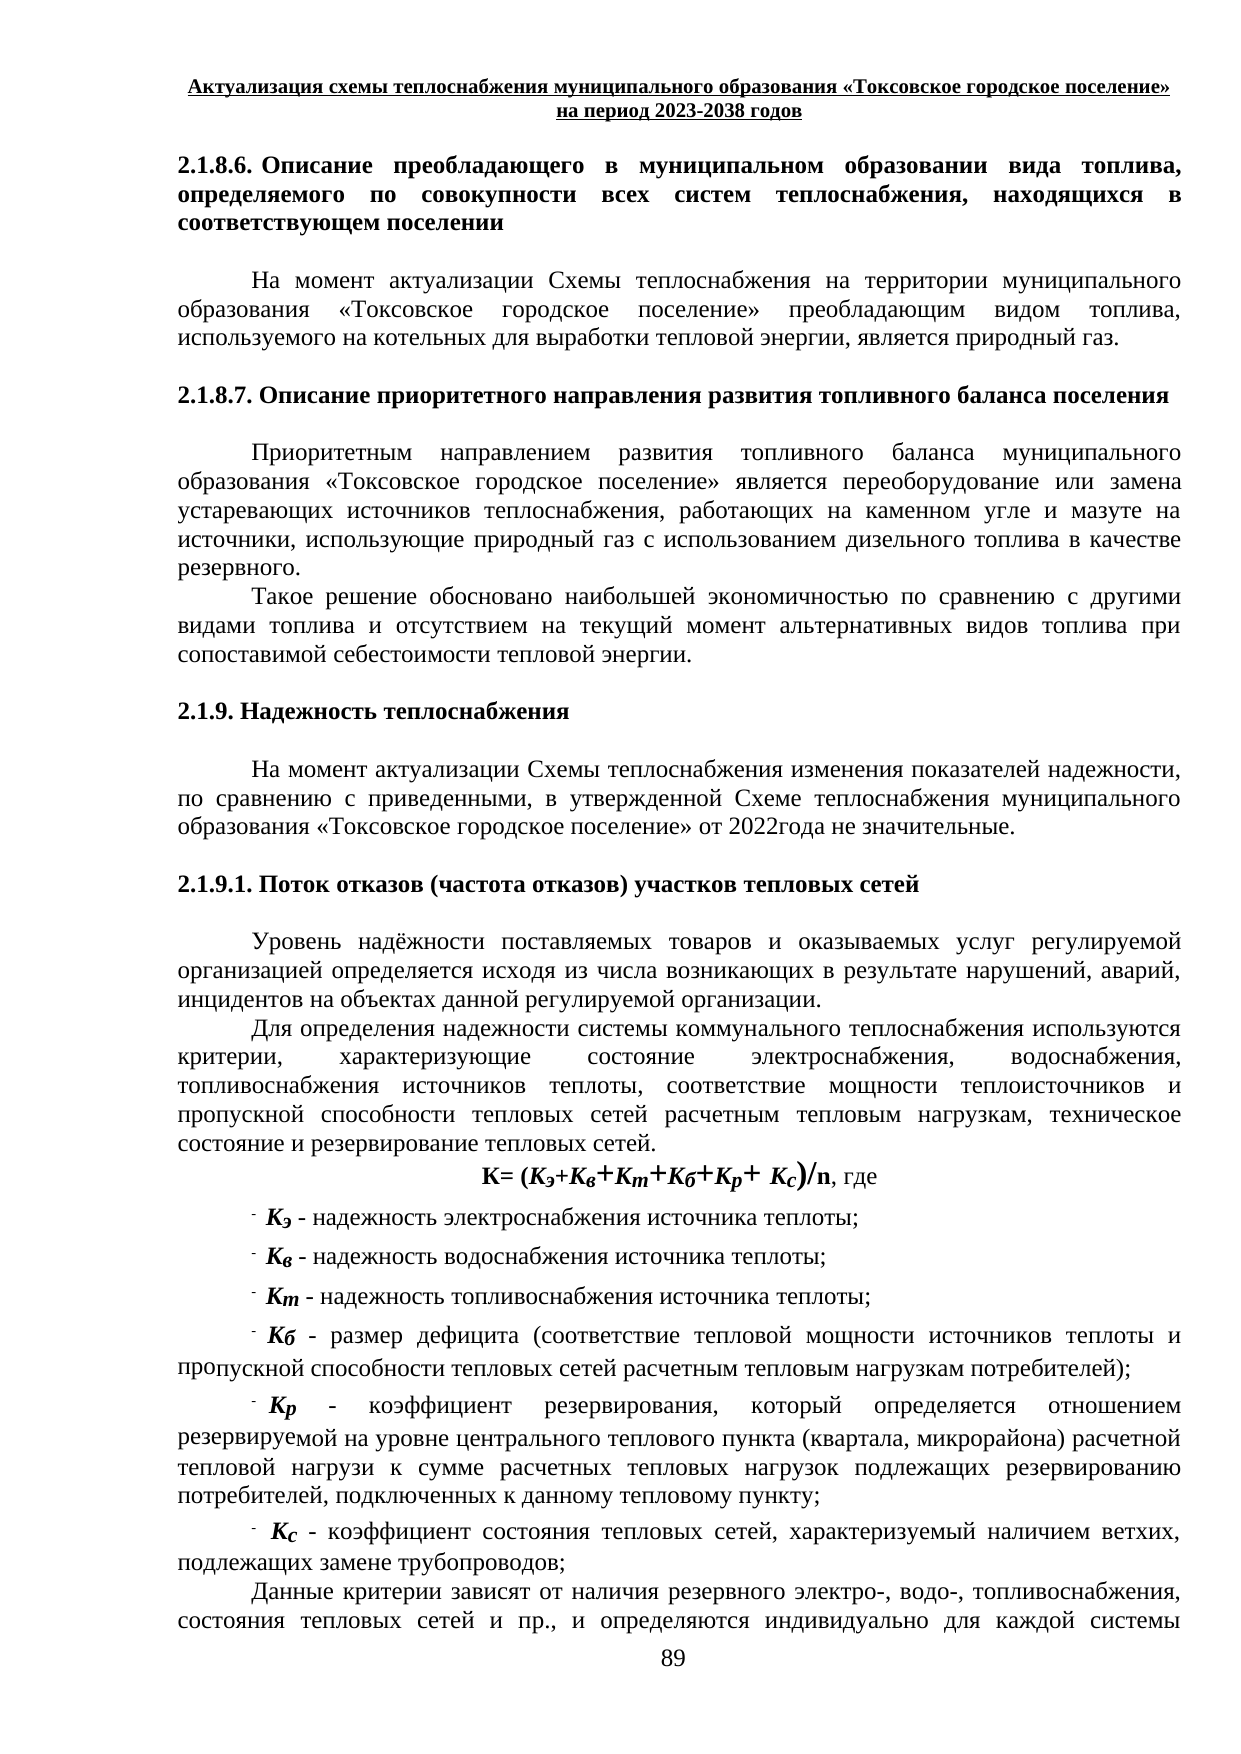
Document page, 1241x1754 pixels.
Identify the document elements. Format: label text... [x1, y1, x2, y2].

text Приоритетным направлением развития топливного баланса муниципального образования «Токсовское городское поселение» является переоборудование или замена устаревающих источников теплоснабжения, работающих на каменном угле и мазуте на источники, использующие природный газ с использованием дизельного топлива в качестве резервного. [177, 437, 1182, 581]
text На момент актуализации Схемы теплоснабжения изменения показателей надежности, по сравнению с приведенными, в утвержденной Схеме теплоснабжения муниципального образования «Токсовское городское поселение» от 2022года не значительные. [177, 754, 1182, 840]
text На момент актуализации Схемы теплоснабжения на территории муниципального образования «Токсовское городское поселение» преобладающим видом топлива, используемого на котельных для выработки тепловой энергии, является природный газ. [177, 265, 1182, 351]
text Уровень надёжности поставляемых товаров и оказываемых услуг регулируемой организацией определяется исходя из числа возникающих в результате нарушений, аварий, инцидентов на объектах данной регулируемой организации. [177, 926, 1182, 1013]
text Такое решение обосновано наибольшей экономичностью по сравнению с другими видами топлива и отсутствием на текущий момент альтернативных видов топлива при сопоставимой себестоимости тепловой энергии. [177, 581, 1182, 667]
list Кв - надежность водоснабжения источника теплоты; [251, 1241, 1194, 1272]
list Кр - коэффициент резервирования, который определяется отношением резервируемой на уровне центрального теплового пункта (квартала, микрорайона) расчетной тепловой нагрузи к сумме расчетных тепловых нагрузок подлежащих резервированию потребителей, подключенных к данному тепловому пункту; [177, 1390, 1182, 1509]
list Кб - размер дефицита (соответствие тепловой мощности источников теплоты и пропускной способности тепловых сетей расчетным тепловым нагрузкам потребителей); [177, 1320, 1182, 1382]
subtitle Описание преобладающего в муниципальном образовании вида топлива, определяемого по совокупности всех систем теплоснабжения, находящихся в соответствующем поселении [177, 150, 1182, 236]
list Кэ - надежность электроснабжения источника теплоты; [251, 1202, 1194, 1233]
subtitle Описание приоритетного направления развития топливного баланса поселения [177, 380, 1194, 409]
text К= (Кэ+Кв+Кт+Кб+Кр+ Кс)/n, где [187, 1156, 1172, 1195]
subtitle Поток отказов (частота отказов) участков тепловых сетей [177, 869, 1194, 898]
text Для определения надежности системы коммунального теплоснабжения используются критерии, характеризующие состояние электроснабжения, водоснабжения, топливоснабжения источников теплоты, соответствие мощности теплоисточников и пропускной способности тепловых сетей расчетным тепловым нагрузкам, техническое состояние и резервирование тепловых сетей. [177, 1013, 1182, 1156]
subtitle Надежность теплоснабжения [177, 696, 1194, 725]
list Кт - надежность топливоснабжения источника теплоты; [251, 1281, 1194, 1312]
list Кс - коэффициент состояния тепловых сетей, характеризуемый наличием ветхих, подлежащих замене трубопроводов; [177, 1516, 1181, 1576]
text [177, 1576, 1182, 1634]
